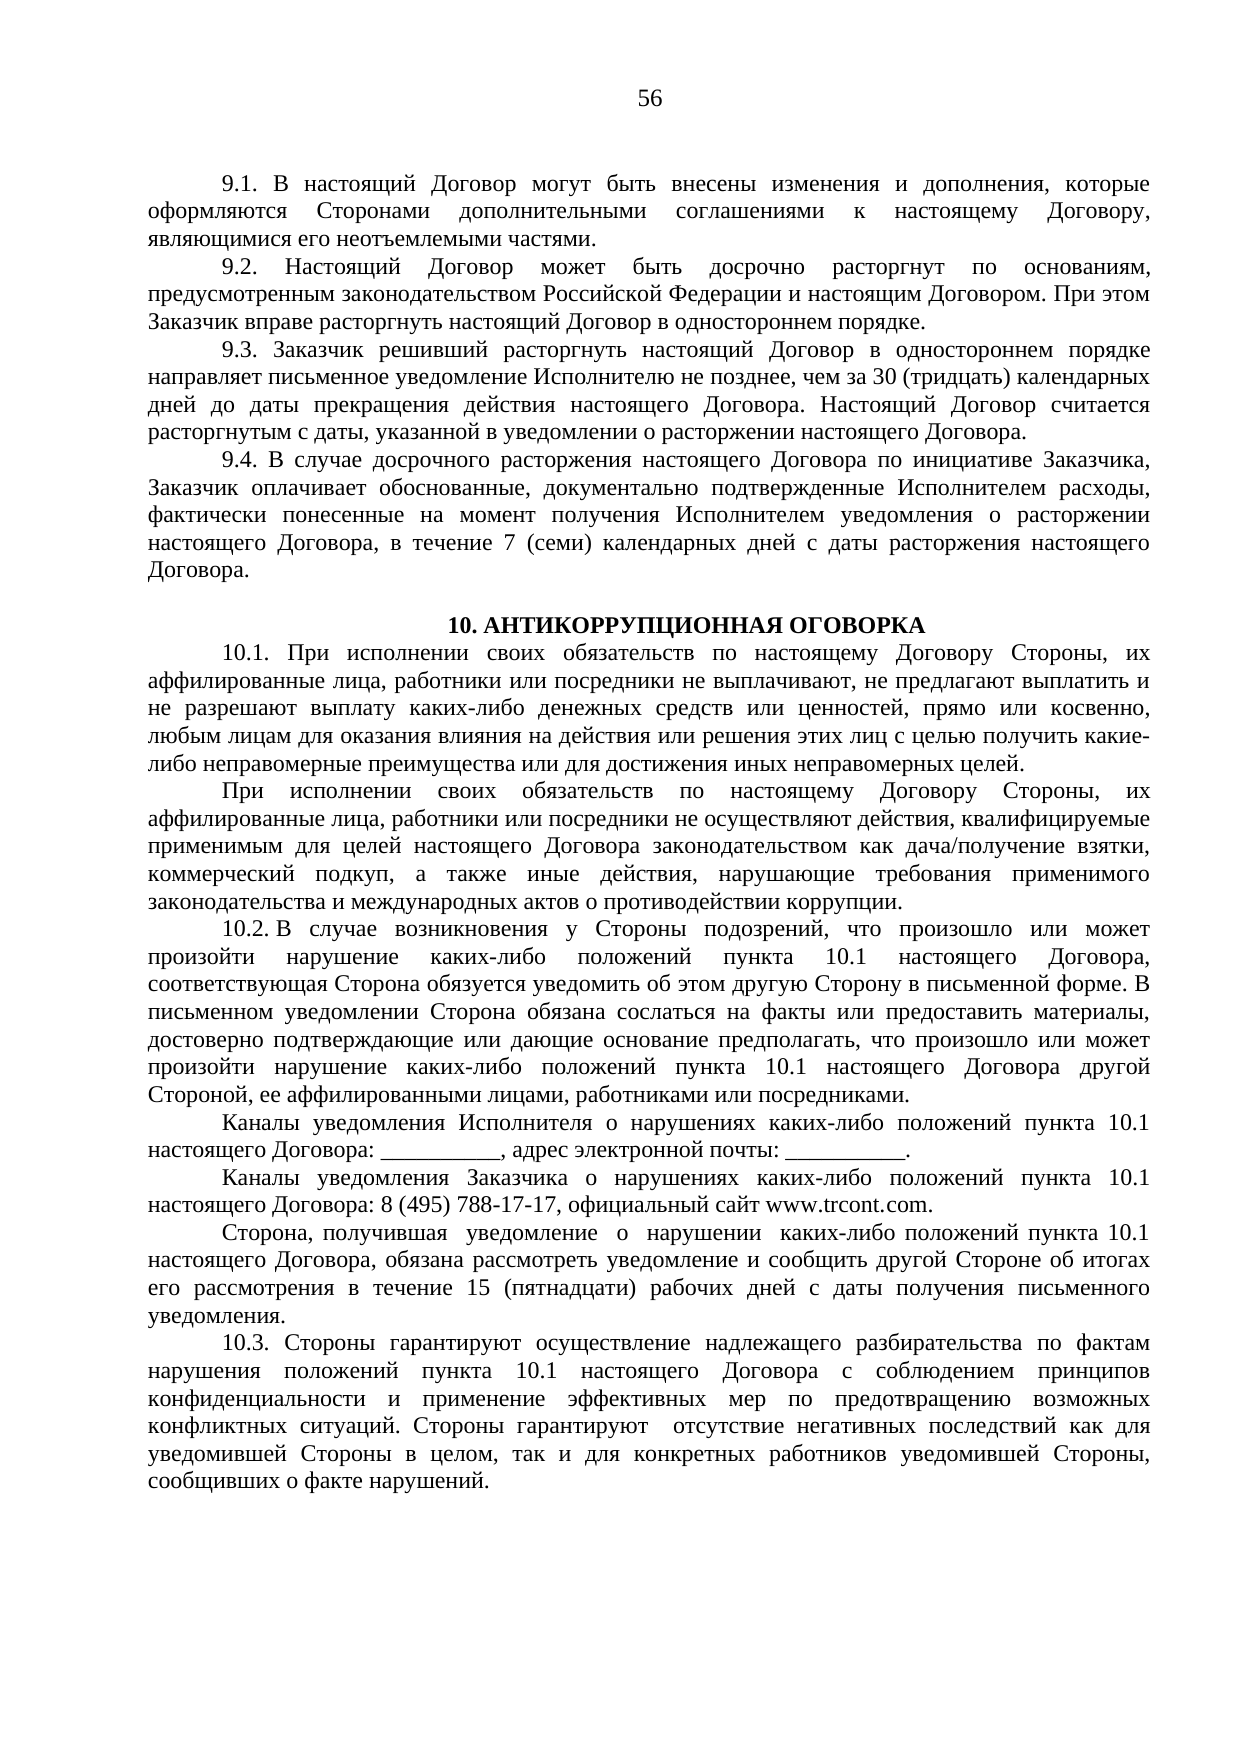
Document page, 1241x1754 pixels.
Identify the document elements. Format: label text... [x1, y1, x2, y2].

text 10.3. Стороны гарантируют осуществление надлежащего разбирательства по фактам нарушения положений пункта 10.1 настоящего Договора с соблюдением принципов конфиденциальности и применение эффективных мер по предотвращению возможных конфликтных ситуаций. Стороны гарантируют отсутствие негативных последствий как для уведомившей Стороны в целом, так и для конкретных работников уведомившей Стороны, сообщивших о факте нарушений. [148, 1328, 1152, 1494]
text Каналы уведомления Исполнителя о нарушениях каких-либо положений пункта 10.1 настоящего Договора: __________, адрес электронной почты: __________. [148, 1107, 1152, 1163]
text 9.2. Настоящий Договор может быть досрочно расторгнут по основаниям, предусмотренным законодательством Российской Федерации и настоящим Договором. При этом Заказчик вправе расторгнуть настоящий Договор в одностороннем порядке. [148, 252, 1152, 334]
text 10. АНТИКОРРУПЦИОННАЯ ОГОВОРКА [148, 611, 1152, 638]
text 9.4. В случае досрочного расторжения настоящего Договора по инициативе Заказчика, Заказчик оплачивает обоснованные, документально подтвержденные Исполнителем расходы, фактически понесенные на момент получения Исполнителем уведомления о расторжении настоящего Договора, в течение 7 (семи) календарных дней с даты расторжения настоящего Договора. [148, 445, 1152, 583]
text 9.3. Заказчик решивший расторгнуть настоящий Договор в одностороннем порядке направляет письменное уведомление Исполнителю не позднее, чем за 30 (тридцать) календарных дней до даты прекращения действия настоящего Договора. Настоящий Договор считается расторгнутым с даты, указанной в уведомлении о расторжении настоящего Договора. [148, 334, 1152, 445]
text 10.1. При исполнении своих обязательств по настоящему Договору Стороны, их аффилированные лица, работники или посредники не выплачивают, не предлагают выплатить и не разрешают выплату каких-либо денежных средств или ценностей, прямо или косвенно, любым лицам для оказания влияния на действия или решения этих лиц с целью получить какие-либо неправомерные преимущества или для достижения иных неправомерных целей. [148, 638, 1152, 776]
text 10.2. В случае возникновения у Стороны подозрений, что произошло или может произойти нарушение каких-либо положений пункта 10.1 настоящего Договора, соответствующая Сторона обязуется уведомить об этом другую Сторону в письменной форме. В письменном уведомлении Сторона обязана сослаться на факты или предоставить материалы, достоверно подтверждающие или дающие основание предполагать, что произошло или может произойти нарушение каких-либо положений пункта 10.1 настоящего Договора другой Стороной, ее аффилированными лицами, работниками или посредниками. [148, 914, 1152, 1107]
text Каналы уведомления Заказчика о нарушениях каких-либо положений пункта 10.1 настоящего Договора: 8 (495) 788-17-17, официальный сайт www.trcont.com. [148, 1163, 1152, 1218]
text 9.1. В настоящий Договор могут быть внесены изменения и дополнения, которые оформляются Сторонами дополнительными соглашениями к настоящему Договору, являющимися его неотъемлемыми частями. [148, 169, 1152, 252]
text Сторона, получившая уведомление о нарушении каких-либо положений пункта 10.1 настоящего Договора, обязана рассмотреть уведомление и сообщить другой Стороне об итогах его рассмотрения в течение 15 (пятнадцати) рабочих дней с даты получения письменного уведомления. [148, 1218, 1152, 1328]
text При исполнении своих обязательств по настоящему Договору Стороны, их аффилированные лица, работники или посредники не осуществляют действия, квалифицируемые применимым для целей настоящего Договора законодательством как дача/получение взятки, коммерческий подкуп, а также иные действия, нарушающие требования применимого законодательства и международных актов о противодействии коррупции. [148, 776, 1152, 914]
